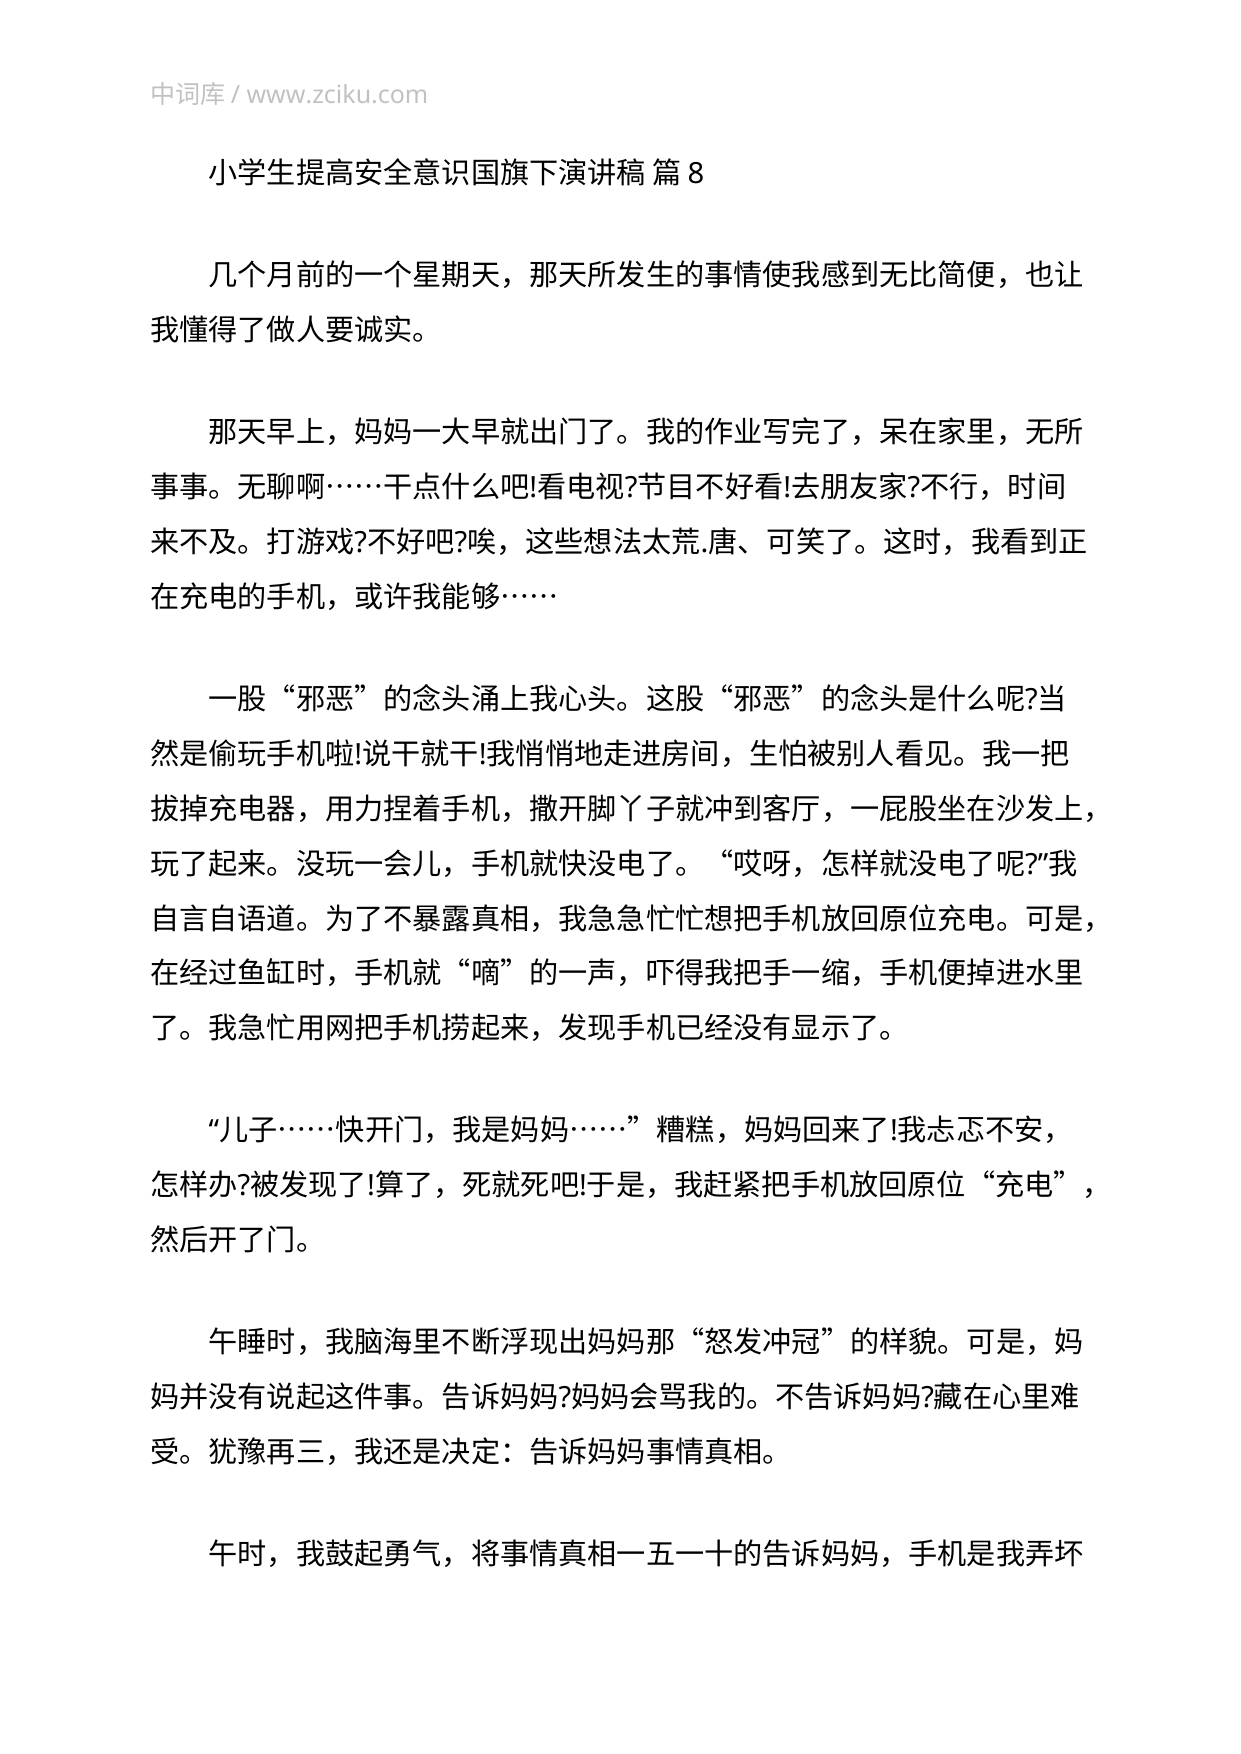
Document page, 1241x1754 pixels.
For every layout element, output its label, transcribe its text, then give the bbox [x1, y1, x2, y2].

text 午睡时，我脑海里不断浮现出妈妈那“怒发冲冠”的样貌。可是，妈妈并没有说起这件事。告诉妈妈?妈妈会骂我的。不告诉妈妈?藏在心里难受。犹豫再三，我还是决定：告诉妈妈事情真相。 [150, 1318, 1090, 1471]
text “儿子……快开门，我是妈妈……”糟糕，妈妈回来了!我忐忑不安，怎样办?被发现了!算了，死就死吧!于是，我赶紧把手机放回原位“充电”，然后开了门。 [150, 1107, 1090, 1259]
text 一股“邪恶”的念头涌上我心头。这股“邪恶”的念头是什么呢?当然是偷玩手机啦!说干就干!我悄悄地走进房间，生怕被别人看见。我一把拔掉充电器，用力捏着手机，撒开脚丫子就冲到客厅，一屁股坐在沙发上，玩了起来。没玩一会儿，手机就快没电了。“哎呀，怎样就没电了呢?”我自言自语道。为了不暴露真相，我急急忙忙想把手机放回原位充电。可是，在经过鱼缸时，手机就“嘀”的一声，吓得我把手一缩，手机便掉进水里了。我急忙用网把手机捞起来，发现手机已经没有显示了。 [150, 675, 1090, 1047]
text 几个月前的一个星期天，那天所发生的事情使我感到无比简便，也让我懂得了做人要诚实。 [150, 252, 1090, 349]
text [150, 1530, 1090, 1572]
text 那天早上，妈妈一大早就出门了。我的作业写完了，呆在家里，无所事事。无聊啊……干点什么吧!看电视?节目不好看!去朋友家?不行，时间来不及。打游戏?不好吧?唉，这些想法太荒.唐、可笑了。这时，我看到正在充电的手机，或许我能够…… [150, 409, 1090, 616]
text 小学生提高安全意识国旗下演讲稿 篇8 [150, 150, 1090, 192]
